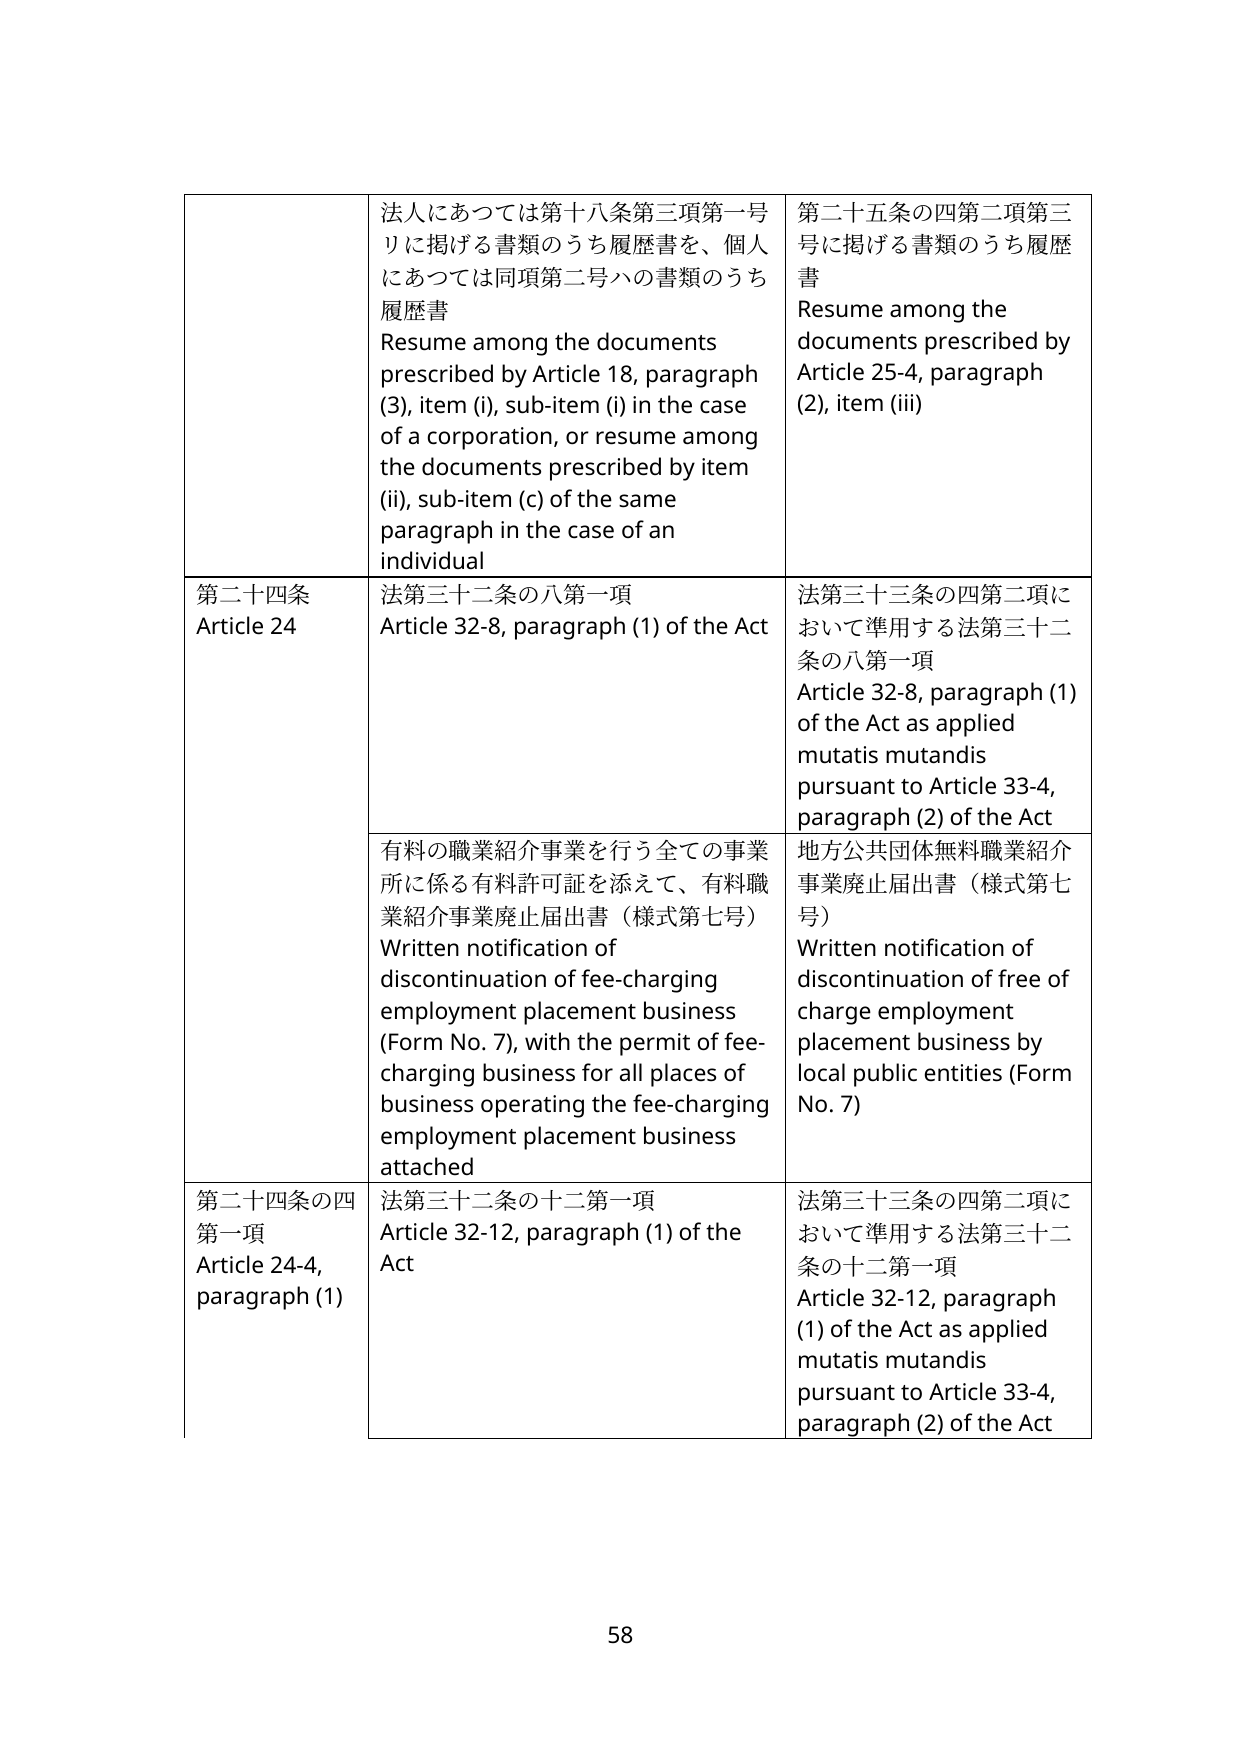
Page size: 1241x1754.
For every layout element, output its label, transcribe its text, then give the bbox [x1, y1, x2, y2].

table_cell 第二十四条 Article 24 [185, 578, 368, 832]
table_cell 法第三十三条の四第二項において準用する法第三十二条の十二第一項 Article 32-12, paragraph (1) of the Act as applied mutatis mutandis pursuant to Article 33-4, paragraph (2) of the Act [786, 1183, 1091, 1438]
table_cell 法第三十二条の十二第一項 Article 32-12, paragraph (1) of the Act [369, 1183, 785, 1438]
table_cell 有料の職業紹介事業を行う全ての事業所に係る有料許可証を添えて、有料職業紹介事業廃止届出書（様式第七号） Written notification of discontinuation of fee-charging employment placement business (Form No. 7), with the permit of fee-charging business for all places of business operating the fee-charging employment placement business attached [369, 834, 785, 1182]
table_cell 第二十四条の四第一項 Article 24-4, paragraph (1) [185, 1183, 368, 1438]
table_cell 法人にあつては第十八条第三項第一号リに掲げる書類のうち履歴書を、個人にあつては同項第二号ハの書類のうち履歴書 Resume among the documents prescribed by Article 18, paragraph (3), item (i), sub-item (i) in the case of a corporation, or resume among the documents prescribed by item (ii), sub-item (c) of the same paragraph in the case of an individual [369, 195, 785, 576]
table_cell [185, 195, 368, 576]
table_cell 第二十五条の四第二項第三号に掲げる書類のうち履歴書 Resume among the documents prescribed by Article 25-4, paragraph (2), item (iii) [786, 195, 1091, 576]
table_cell [185, 833, 368, 1182]
table_cell 法第三十二条の八第一項 Article 32-8, paragraph (1) of the Act [369, 578, 785, 832]
table_cell 地方公共団体無料職業紹介事業廃止届出書（様式第七号） Written notification of discontinuation of free of charge employment placement business by local public entities (Form No. 7) [786, 834, 1091, 1182]
table_cell 法第三十三条の四第二項において準用する法第三十二条の八第一項 Article 32-8, paragraph (1) of the Act as applied mutatis mutandis pursuant to Article 33-4, paragraph (2) of the Act [786, 578, 1091, 832]
